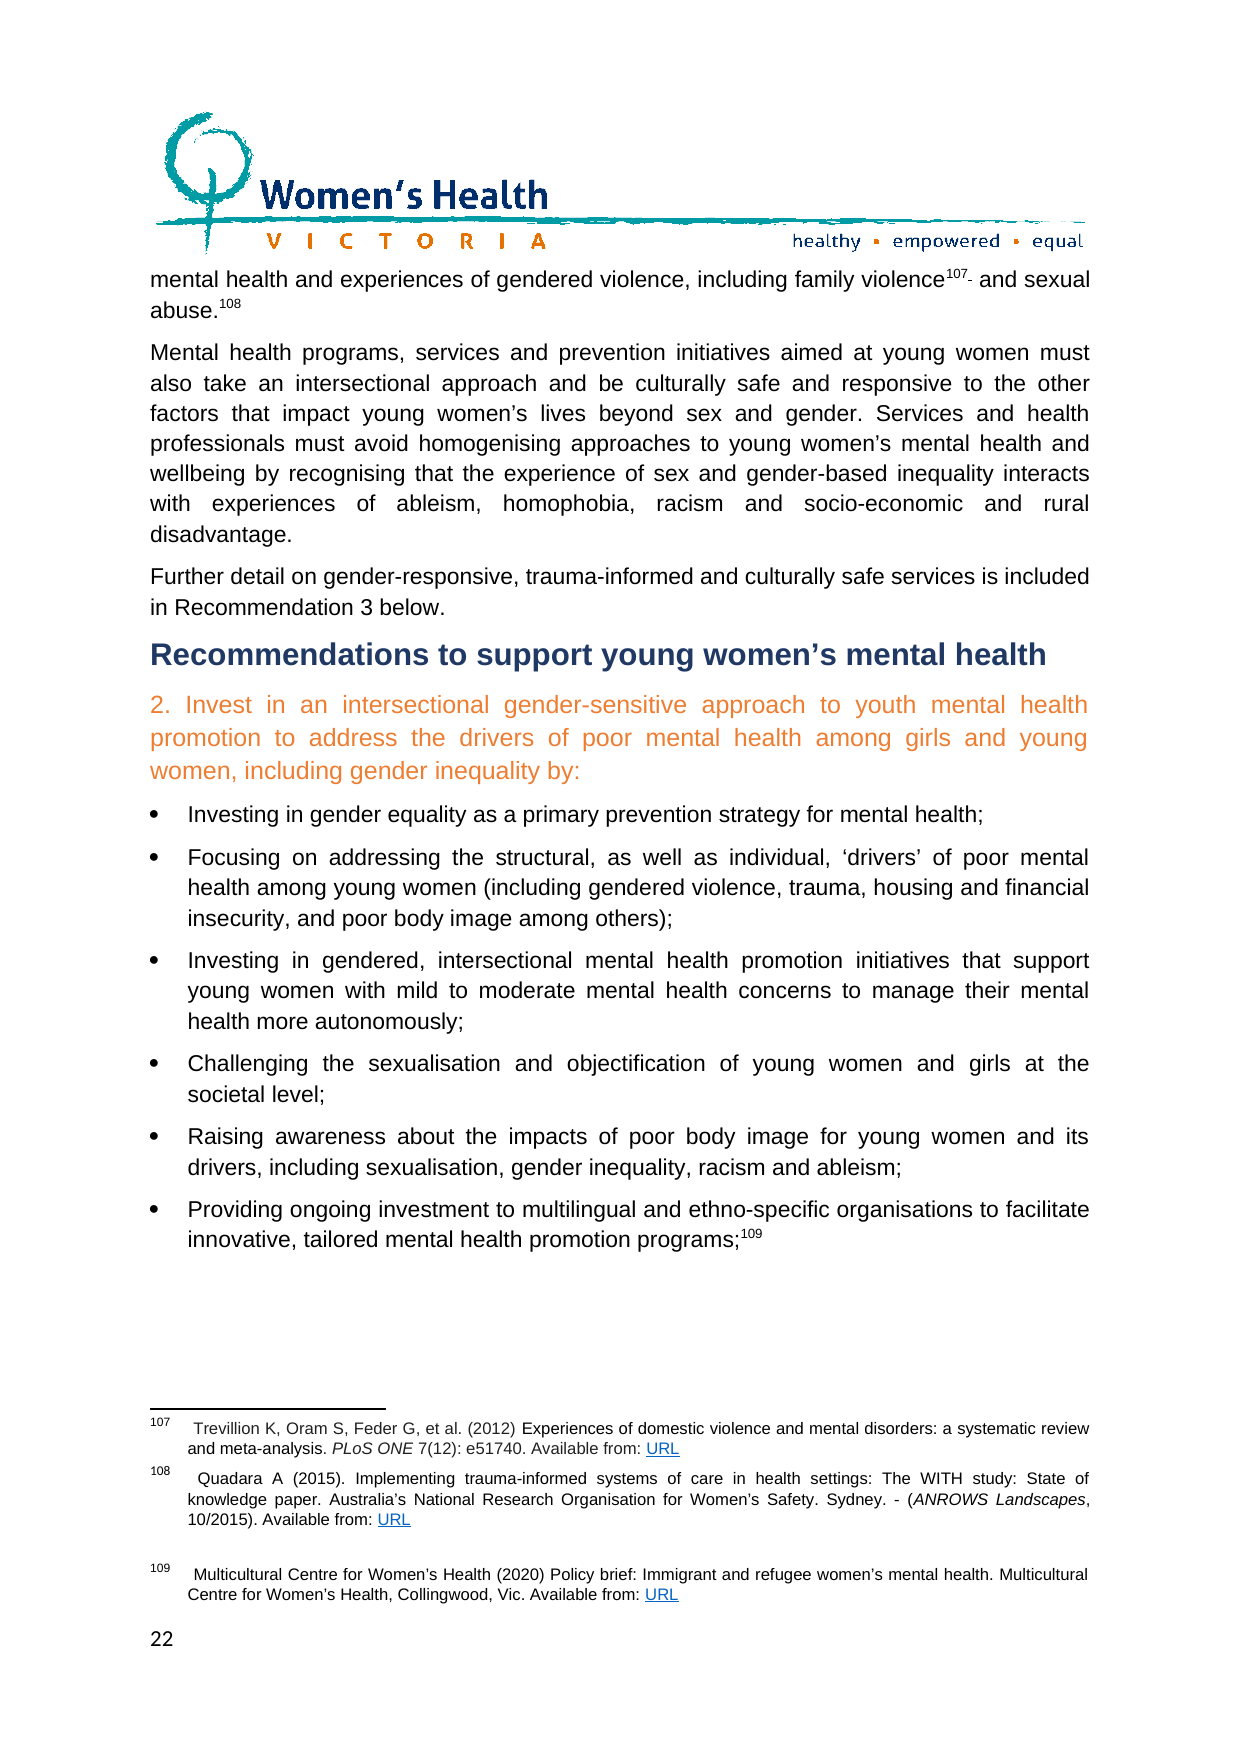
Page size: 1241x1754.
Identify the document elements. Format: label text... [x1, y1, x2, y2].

text Mental health programs, services and prevention initiatives aimed at young women must also take an intersectional approach and be culturally safe and responsive to the other factors that impact young women’s lives beyond sex and gender. Services and health professionals must avoid homogenising approaches to young women’s mental health and wellbeing by recognising that the experience of sex and gender-based inequality interacts with experiences of ableism, homophobia, racism and socio-economic and rural disadvantage. [150, 339, 1090, 547]
list Investing in gendered, intersectional mental health promotion initiatives that support young women with mild to moderate mental health concerns to manage their mental health more autonomously; [150, 947, 1090, 1034]
text Further detail on gender-responsive, trauma-informed and culturally safe services is included in Recommendation 3 below. [150, 563, 1090, 620]
list Focusing on addressing the structural, as well as individual, ‘drivers’ of poor mental health among young women (including gendered violence, trauma, housing and financial insecurity, and poor body image among others); [150, 844, 1090, 931]
list Challenging the sexualisation and objectification of young women and girls at the societal level; [150, 1050, 1090, 1107]
list Investing in gender equality as a primary prevention strategy for mental health; [150, 801, 1090, 828]
text 2. Invest in an intersectional gender-sensitive approach to youth mental health promotion to address the drivers of poor mental health among girls and young women, including gender inequality by: [150, 690, 1090, 785]
list Raising awareness about the impacts of poor body image for young women and its drivers, including sexualisation, gender inequality, racism and ableism; [150, 1123, 1090, 1180]
text Recommendations to support young women’s mental health [150, 636, 1090, 672]
picture [150, 101, 1091, 267]
list Providing ongoing investment to multilingual and ethno-specific organisations to facilitate innovative, tailored mental health promotion programs; [150, 1196, 1090, 1253]
